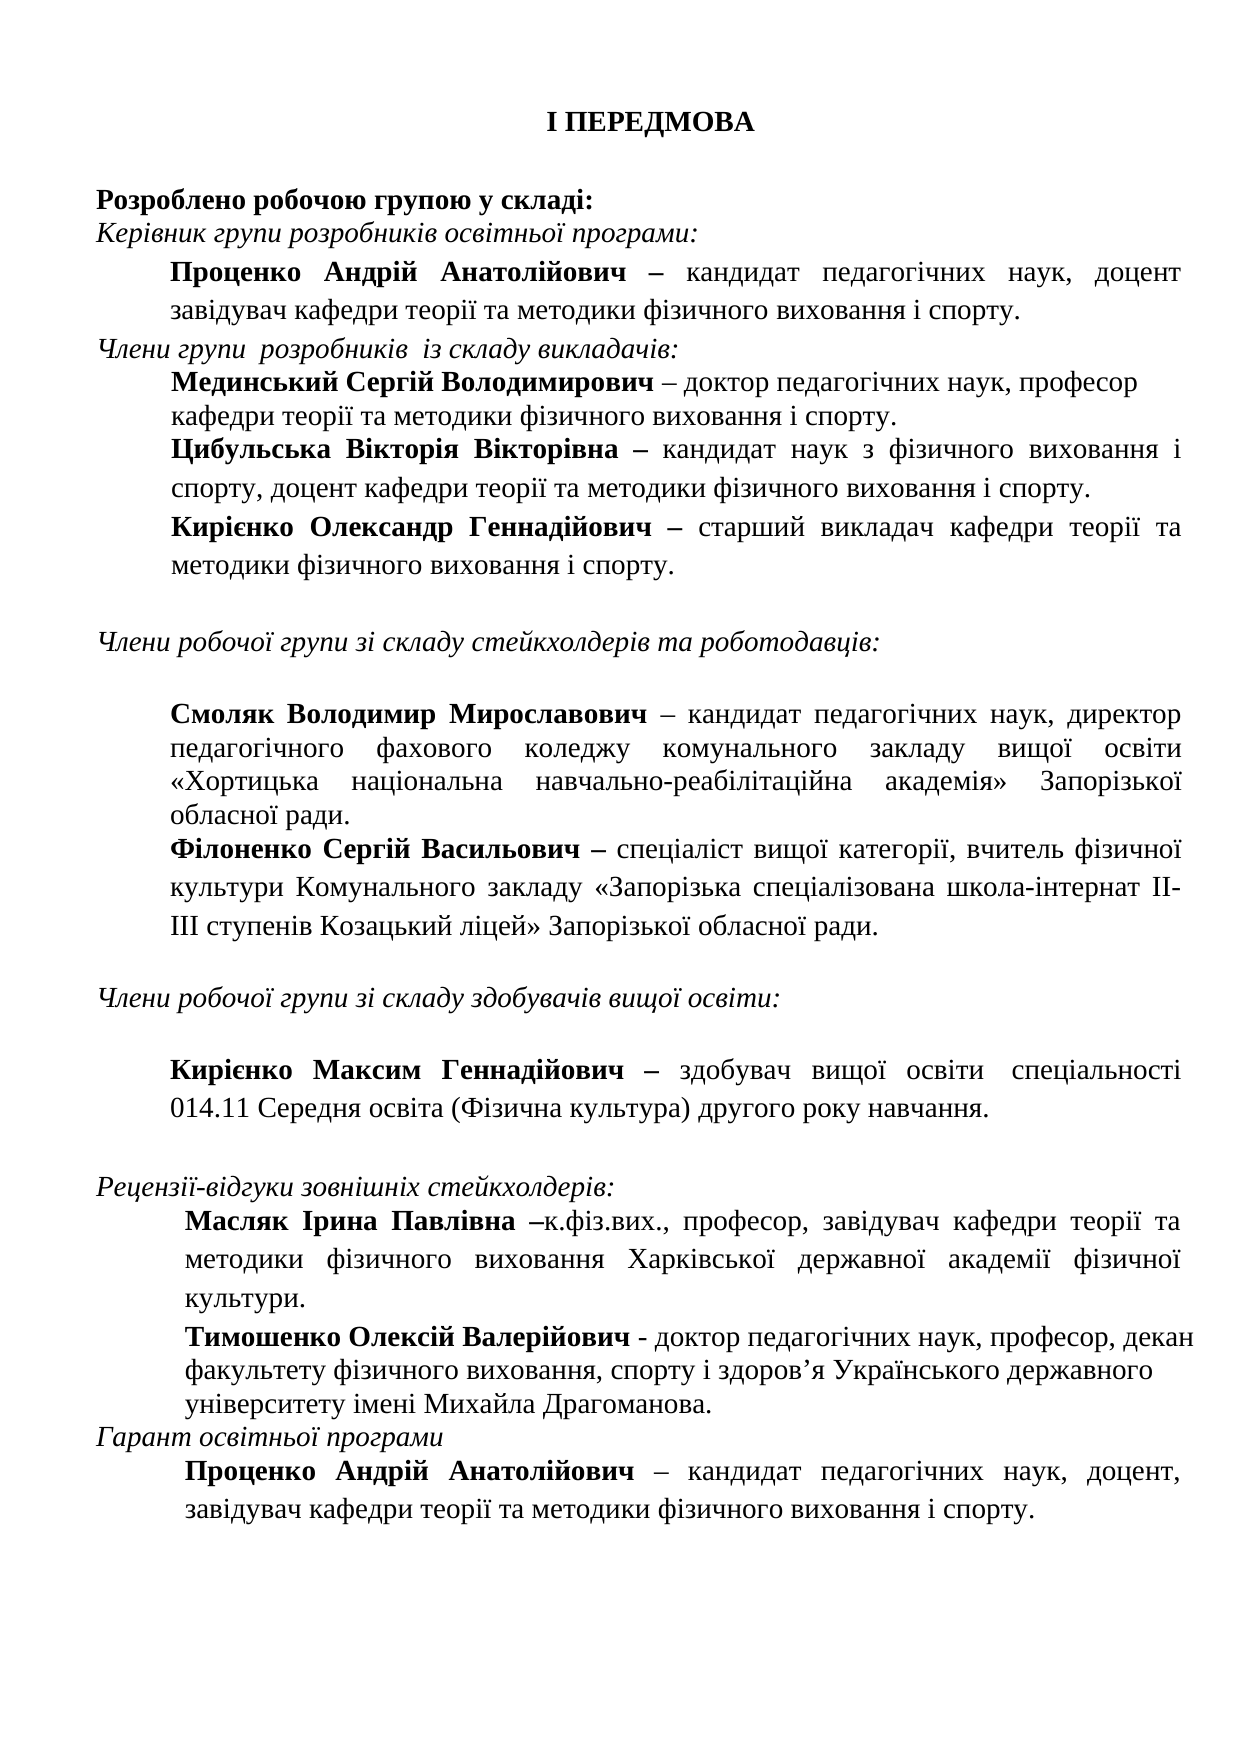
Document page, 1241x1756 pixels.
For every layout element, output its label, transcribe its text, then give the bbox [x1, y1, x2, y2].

text Розроблено робочою групою у складі: [96, 182, 1205, 215]
list Проценко Андрій Анатолійович – кандидат педагогічних наук, доцент, завідувач кафедри теорії та методики фізичного виховання і спорту. [184, 1453, 1181, 1525]
list Смоляк Володимир Мирославович – кандидат педагогічних наук, директор педагогічного фахового коледжу комунального закладу вищої освіти «Хортицька національна навчально-реабілітаційна академія» Запорізької обласної ради. [170, 696, 1182, 831]
list Керівник групи розробників освітньої програми: [96, 215, 1182, 249]
text Члени робочої групи зі складу здобувачів вищої освіти: [96, 980, 1205, 1013]
list Проценко Андрій Анатолійович – кандидат педагогічних наук, доцент завідувач кафедри теорії та методики фізичного виховання і спорту. [170, 254, 1182, 326]
text Рецензії-відгуки зовнішніх стейкхолдерів: [96, 1169, 1205, 1203]
list Масляк Ірина Павлівна –к.фіз.вих., професор, завідувач кафедри теорії та методики фізичного виховання Харківської державної академії фізичної культури. [184, 1203, 1181, 1314]
list Мединський Сергій Володимирович – доктор педагогічних наук, професор кафедри теорії та методики фізичного виховання і спорту. [171, 364, 1205, 432]
list Кирієнко Олександр Геннадійович – старший викладач кафедри теорії та методики фізичного виховання і спорту. [171, 509, 1182, 581]
text Члени групи розробників із складу викладачів: [96, 331, 1205, 364]
list Члени робочої групи зі складу стейкхолдерів та роботодавців: [96, 624, 1205, 658]
list Кирієнко Максим Геннадійович – здобувач вищої освіти спеціальності 014.11 Середня освіта (Фізична культура) другого року навчання. [170, 1052, 1181, 1124]
text Тимошенко Олексій Валерійович - доктор педагогічних наук, професор, декан факультету фізичного виховання, спорту і здоров’я Українського державного університету імені Михайла Драгоманова. [184, 1319, 1205, 1419]
text І ПЕРЕДМОВА [96, 104, 1205, 138]
list Цибульська Вікторія Вікторівна – кандидат наук з фізичного виховання і спорту, доцент кафедри теорії та методики фізичного виховання і спорту. [171, 432, 1182, 504]
list Філоненко Сергій Васильович – спеціаліст вищої категорії, вчитель фізичної культури Комунального закладу «Запорізька спеціалізована школа-інтернат ІІ-ІІІ ступенів Козацький ліцей» Запорізької обласної ради. [170, 831, 1182, 941]
text Гарант освітньої програми [96, 1419, 1205, 1453]
